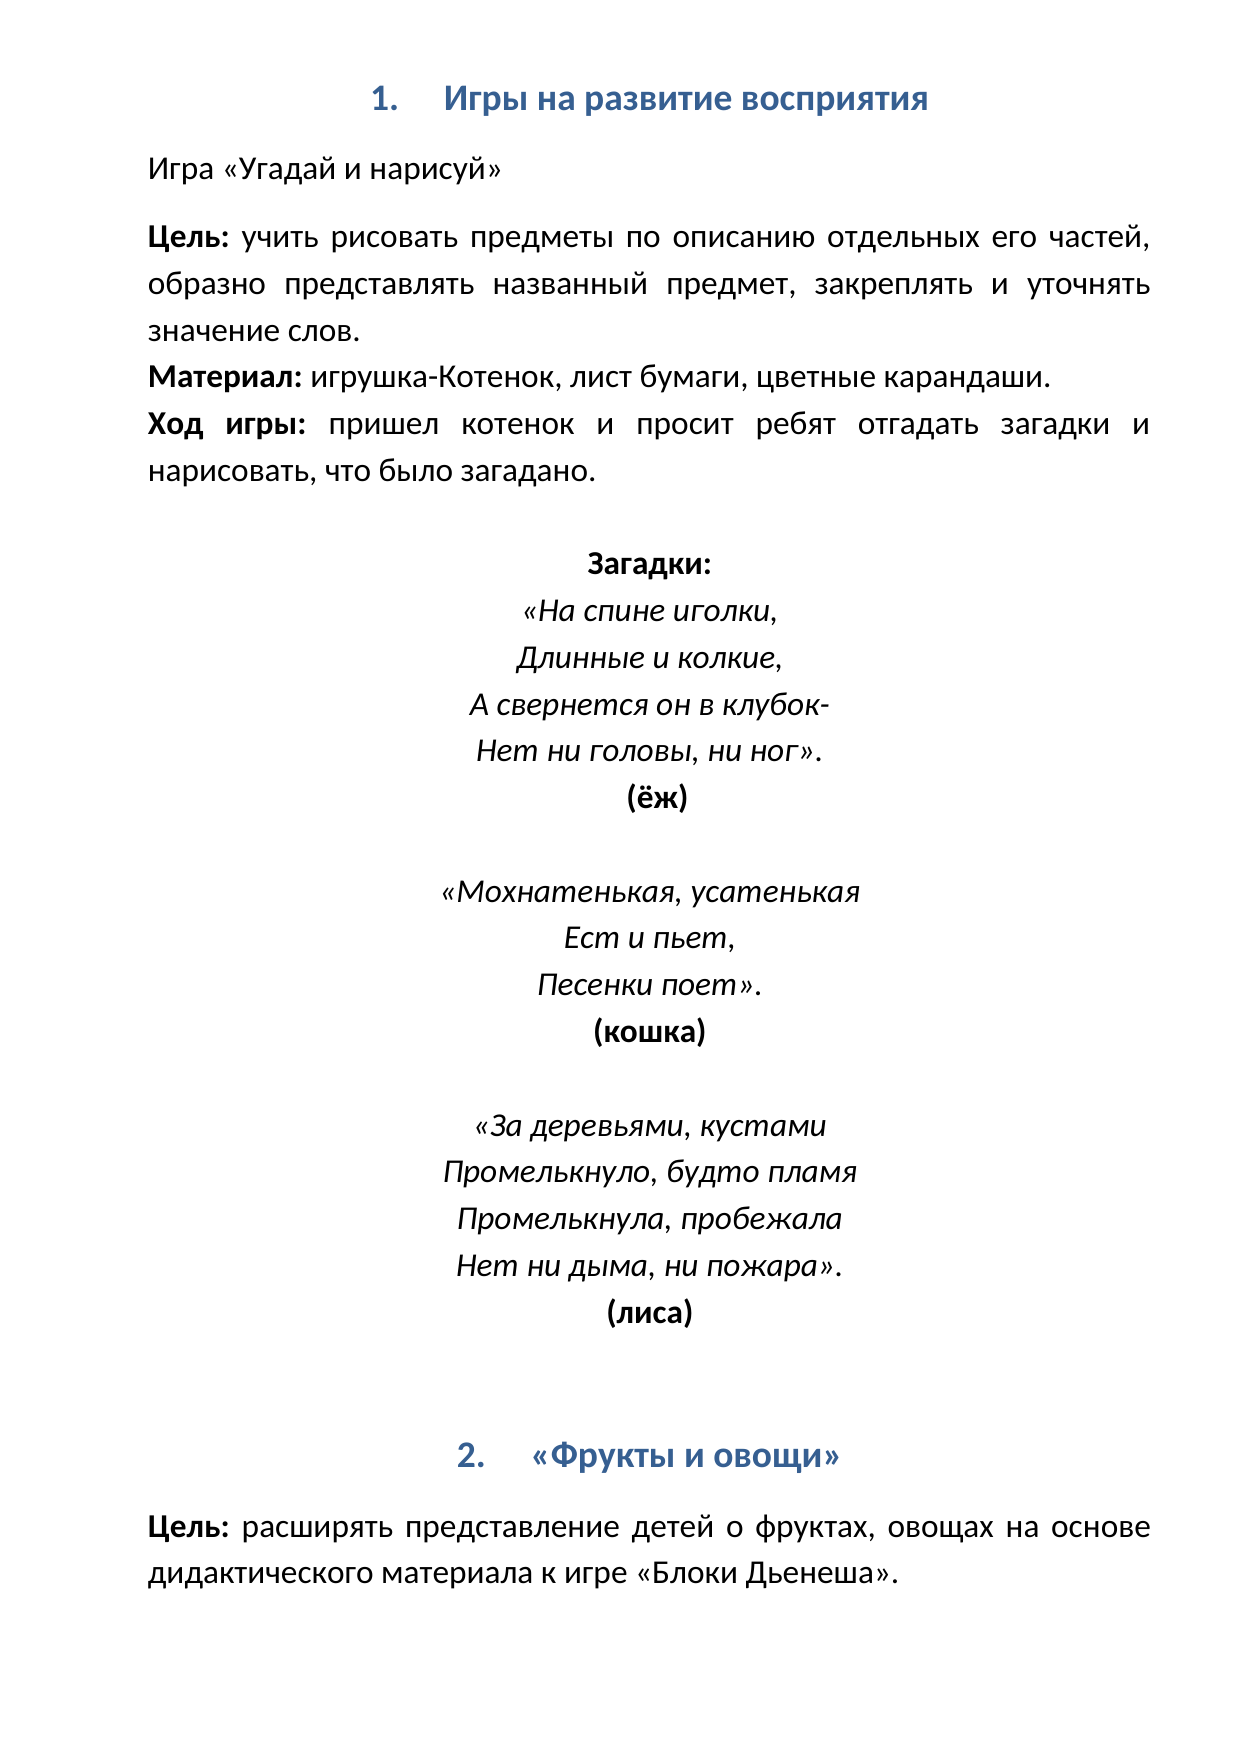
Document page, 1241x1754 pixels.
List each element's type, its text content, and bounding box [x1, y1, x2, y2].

list А свернется он в клубок- [148, 683, 1152, 723]
list «Мохнатенькая, усатенькая [148, 870, 1152, 911]
list Песенки поет». [148, 963, 1152, 1004]
list Ест и пьет, [148, 917, 1152, 957]
list Длинные и колкие, [148, 636, 1152, 677]
text Игра «Угадай и нарисуй» [148, 147, 1152, 188]
list «На спине иголки, [148, 589, 1152, 630]
text Цель: расширять представление детей о фруктах, овощах на основе дидактического материала к игре «Блоки Дьенеша». [148, 1504, 1152, 1592]
list Промелькнуло, будто пламя [148, 1150, 1152, 1191]
list Цель: учить рисовать предметы по описанию отдельных его частей, образно представлять названный предмет, закреплять и уточнять значение слов. [148, 215, 1152, 349]
list Ход игры: пришел котенок и просит ребят отгадать загадки и нарисовать, что было загадано. [148, 402, 1152, 489]
list Нет ни головы, ни ног». [148, 729, 1152, 770]
list Нет ни дыма, ни пожара». [148, 1244, 1152, 1285]
list (ёж) [148, 776, 1152, 817]
list «За деревьями, кустами [148, 1104, 1152, 1144]
list Игры на развитие восприятия [148, 74, 1152, 120]
list «Фрукты и овощи» [148, 1431, 1152, 1477]
list (лиса) [148, 1291, 1152, 1331]
list Промелькнула, пробежала [148, 1197, 1152, 1238]
list Материал: игрушка-Котенок, лист бумаги, цветные карандаши. [148, 355, 1152, 396]
list (кошка) [148, 1010, 1152, 1051]
list Загадки: [148, 542, 1152, 583]
